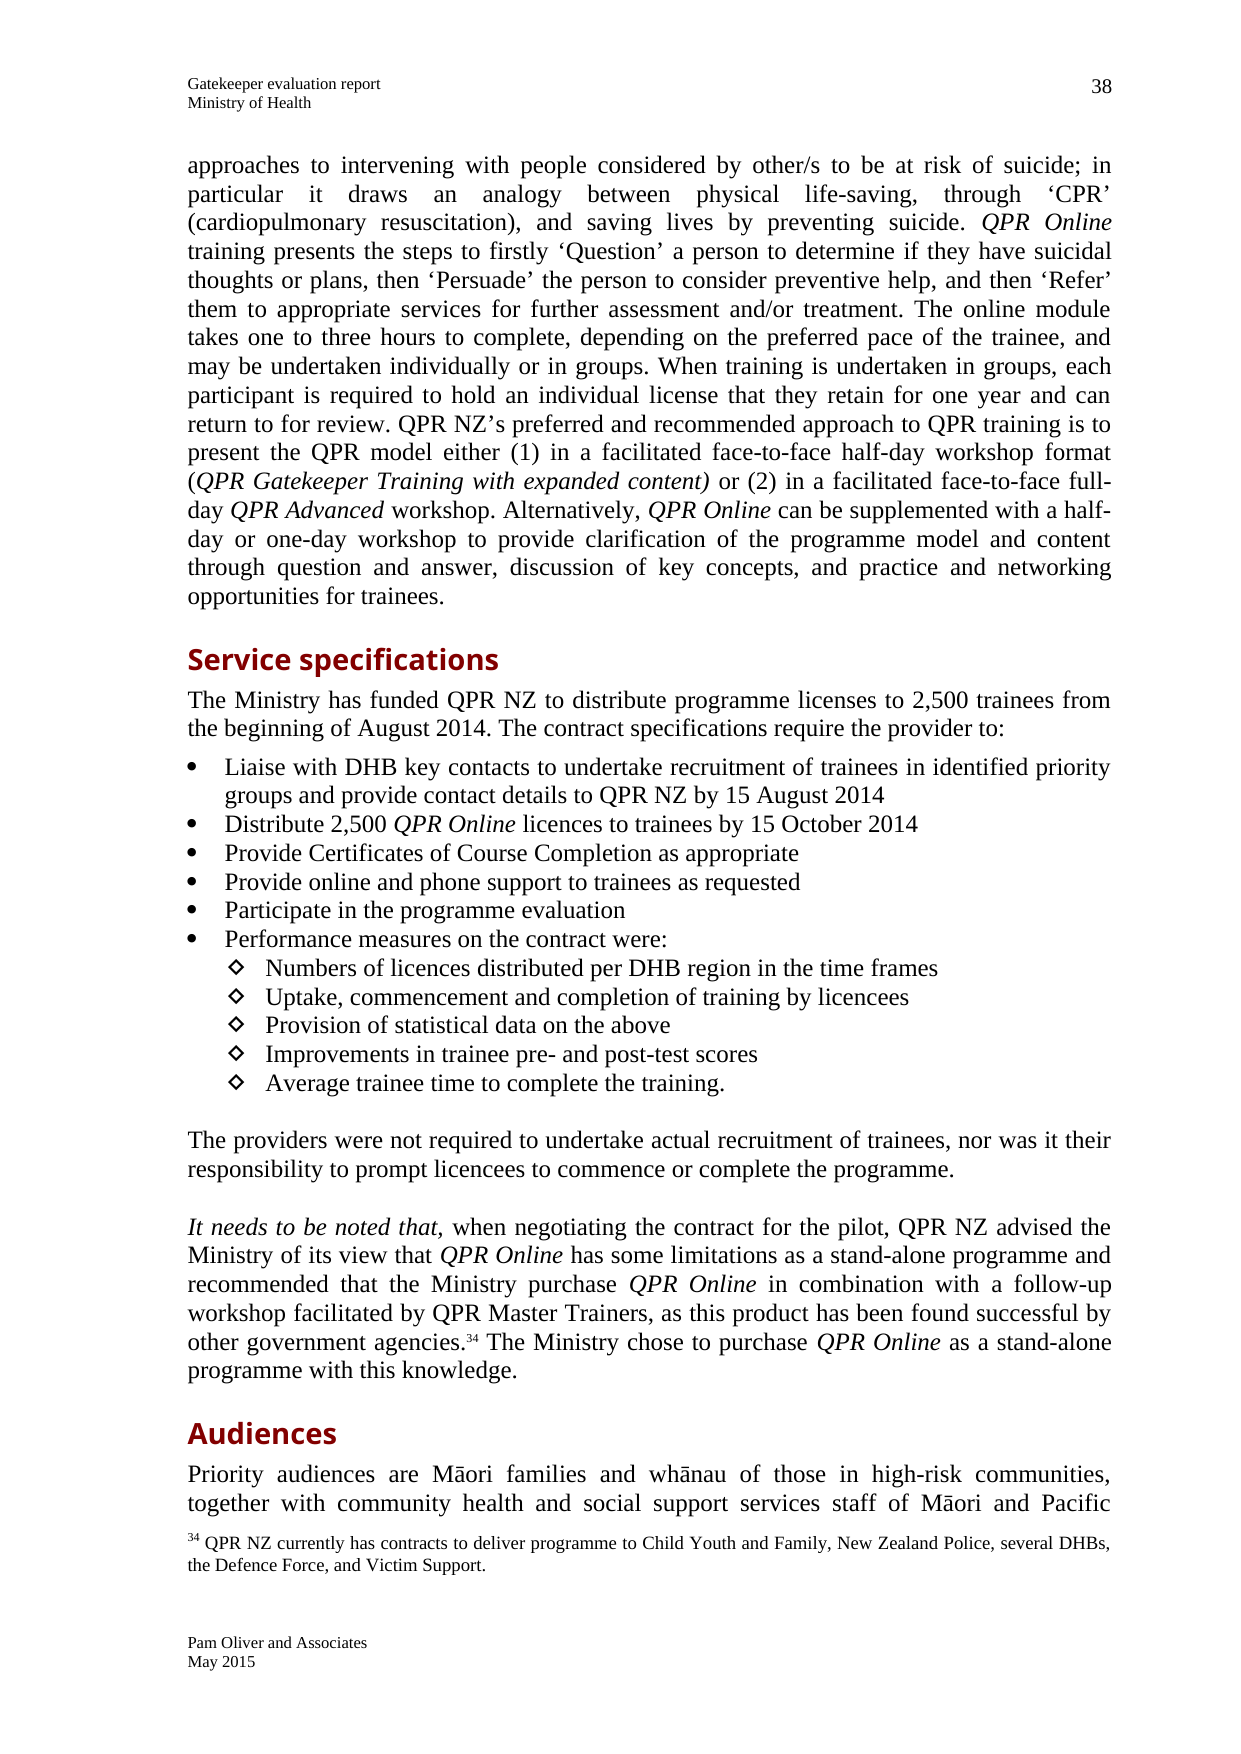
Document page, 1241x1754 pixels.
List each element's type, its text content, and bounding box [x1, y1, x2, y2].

text Improvements in trainee pre- and post-test scores [225, 1039, 1112, 1068]
text The providers were not required to undertake actual recruitment of trainees, nor was it their responsibility to prompt licencees to commence or complete the programme. [187, 1126, 1112, 1183]
text Participate in the programme evaluation [187, 896, 1112, 924]
text The Ministry has funded QPR NZ to distribute programme licenses to 2,500 trainees from the beginning of August 2014. The contract specifications require the provider to: [187, 685, 1112, 742]
text Uptake, commencement and completion of training by licencees [225, 982, 1112, 1011]
text Numbers of licences distributed per DHB region in the time frames [225, 953, 1112, 982]
text Provide online and phone support to trainees as requested [187, 867, 1112, 896]
text Distribute 2,500 QPR Online licences to trainees by 15 October 2014 [187, 809, 1112, 838]
text Provision of statistical data on the above [225, 1011, 1112, 1039]
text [187, 1459, 1112, 1516]
subtitle Audiences [187, 1413, 1112, 1453]
text Performance measures on the contract were: [187, 924, 1112, 953]
text It needs to be noted that, when negotiating the contract for the pilot, QPR NZ advised the Ministry of its view that QPR Online has some limitations as a stand-alone programme and recommended that the Ministry purchase QPR Online in combination with a follow-up workshop facilitated by QPR Master Trainers, as this product has been found successful by other government agencies. The Ministry chose to purchase QPR Online as a stand-alone programme with this knowledge. [187, 1212, 1112, 1384]
subtitle Service specifications [187, 639, 1112, 678]
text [187, 150, 1112, 610]
text Provide Certificates of Course Completion as appropriate [187, 838, 1112, 867]
text Liaise with DHB key contacts to undertake recruitment of trainees in identified priority groups and provide contact details to QPR NZ by 15 August 2014 [187, 752, 1112, 809]
text Average trainee time to complete the training. [225, 1068, 1112, 1097]
